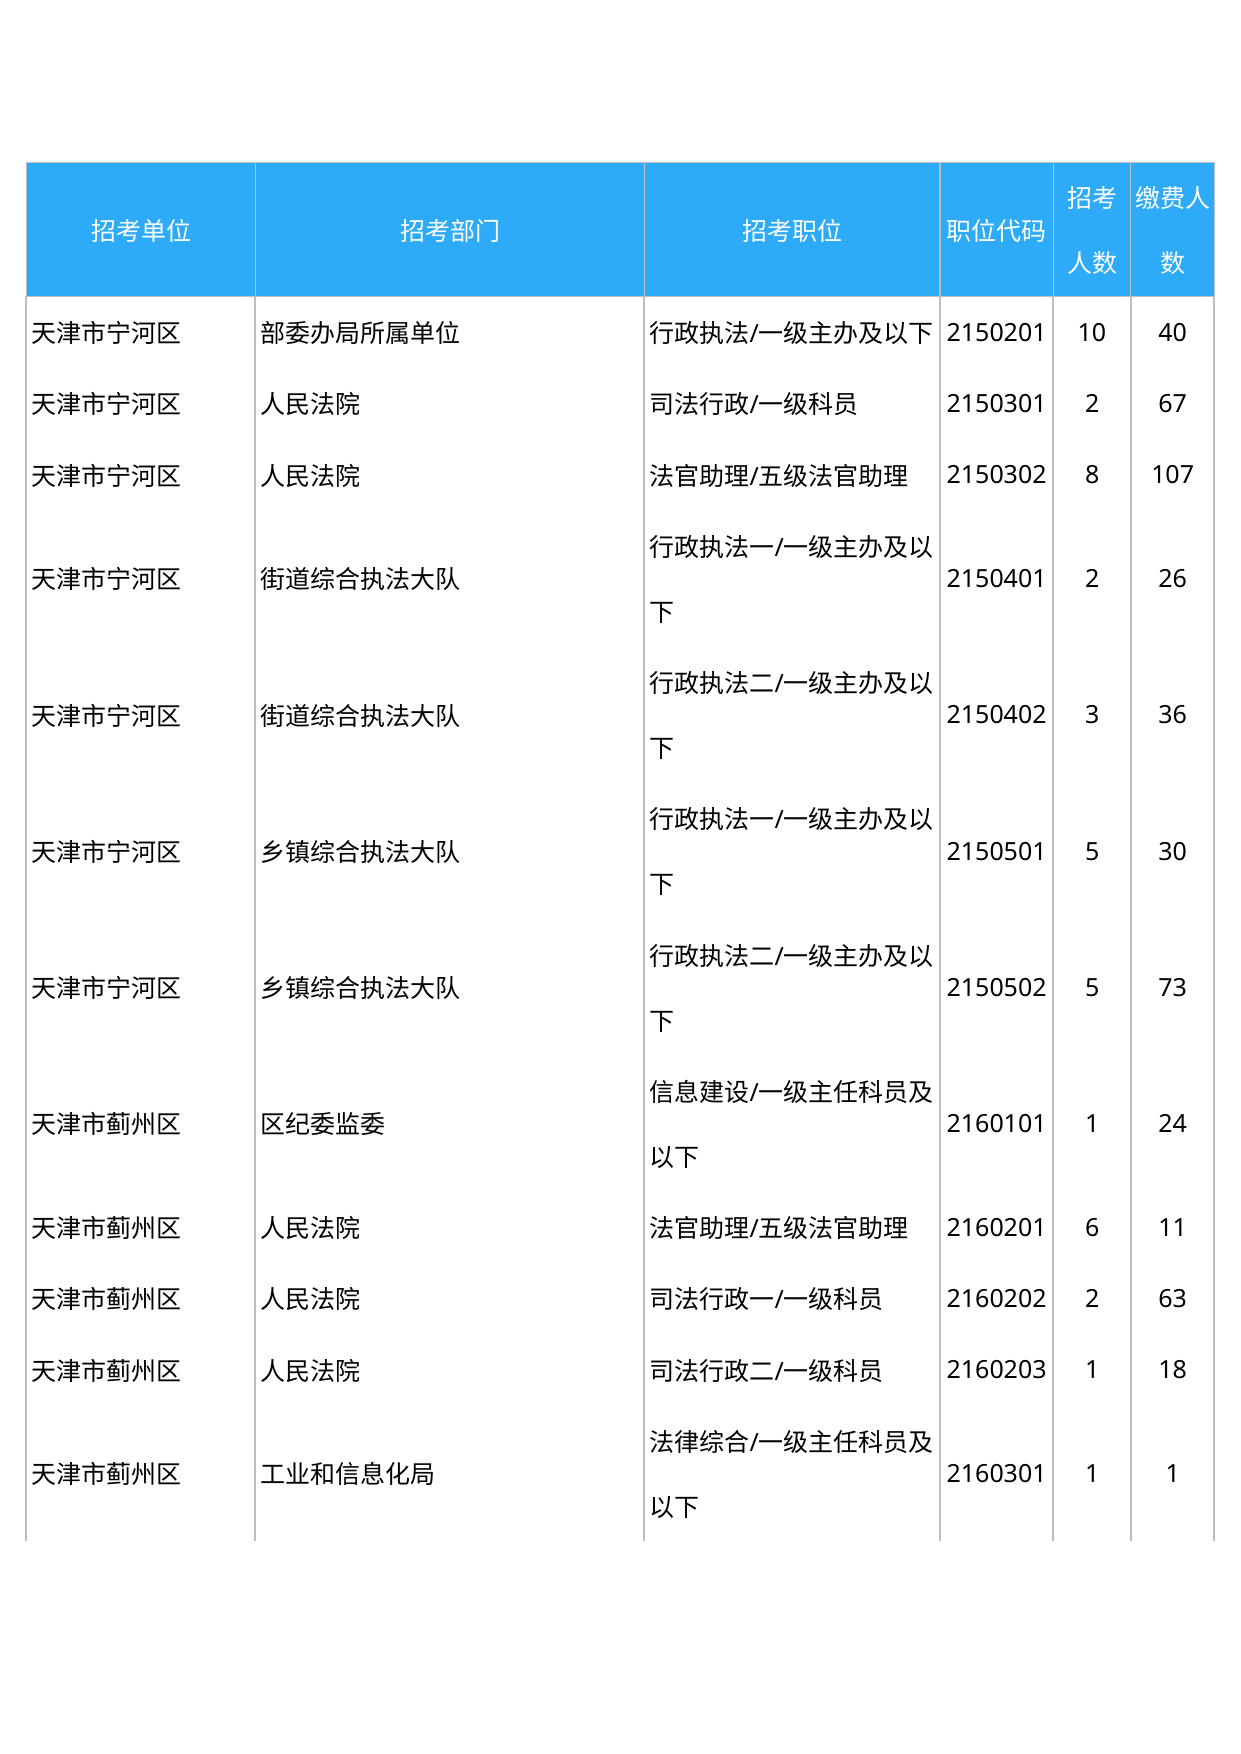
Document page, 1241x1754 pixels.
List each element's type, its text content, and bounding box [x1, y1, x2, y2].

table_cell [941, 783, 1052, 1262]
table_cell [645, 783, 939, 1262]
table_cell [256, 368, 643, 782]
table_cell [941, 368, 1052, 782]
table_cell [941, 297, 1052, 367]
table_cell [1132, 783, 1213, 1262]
table_header 招考单位 [27, 163, 255, 296]
table_header 招考部门 [256, 163, 644, 296]
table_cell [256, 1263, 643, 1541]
table_header 招考职位 [645, 163, 939, 296]
table_header 职位代码 [941, 163, 1053, 296]
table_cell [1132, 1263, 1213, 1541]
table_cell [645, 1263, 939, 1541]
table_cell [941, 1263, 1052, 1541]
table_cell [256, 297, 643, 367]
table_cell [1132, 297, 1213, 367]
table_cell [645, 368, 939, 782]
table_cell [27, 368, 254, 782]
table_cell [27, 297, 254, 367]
table_header 招考人数 [1054, 163, 1130, 296]
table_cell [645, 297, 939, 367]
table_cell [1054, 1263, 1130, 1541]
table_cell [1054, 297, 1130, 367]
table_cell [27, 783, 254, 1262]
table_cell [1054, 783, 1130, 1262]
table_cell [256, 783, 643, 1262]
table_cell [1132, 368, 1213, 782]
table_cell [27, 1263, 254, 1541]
table_header 缴费人数 [1131, 163, 1214, 296]
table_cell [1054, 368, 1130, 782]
